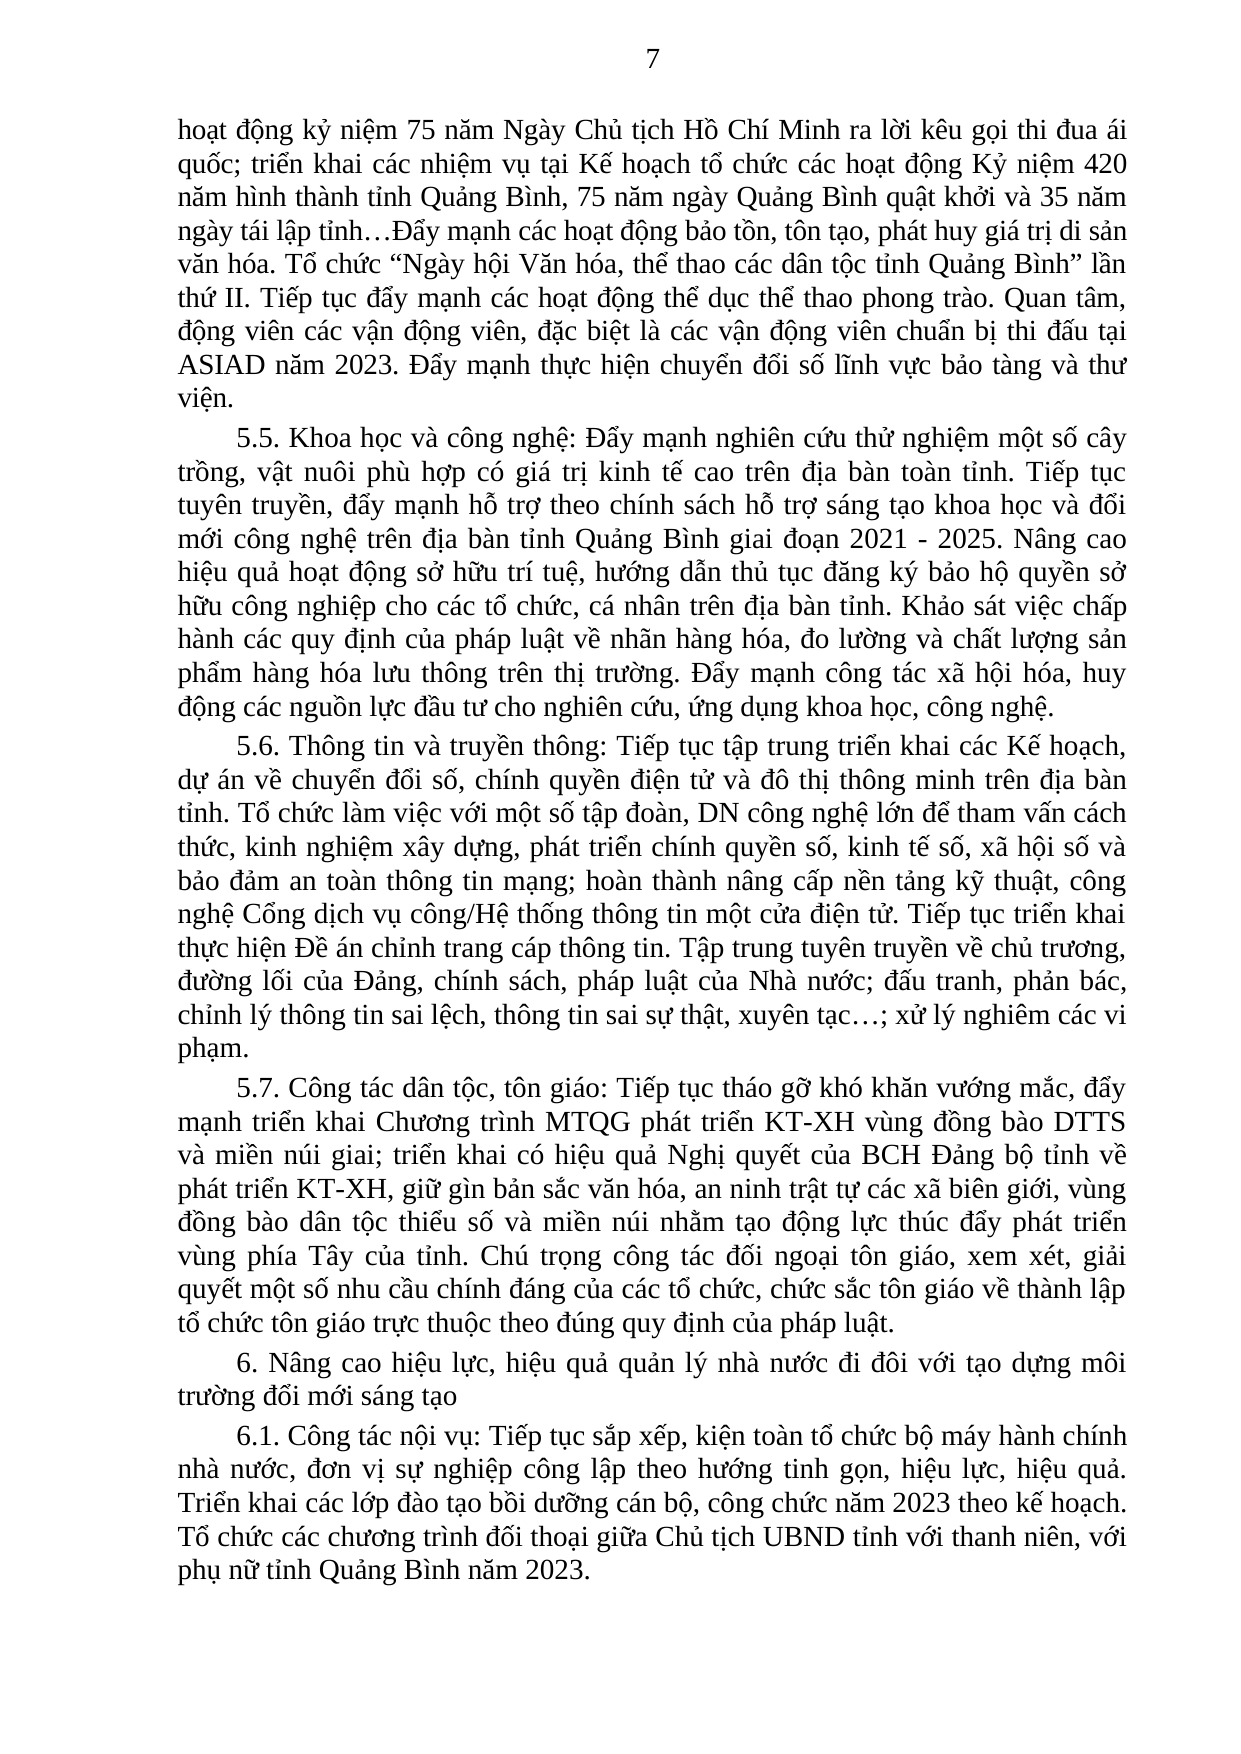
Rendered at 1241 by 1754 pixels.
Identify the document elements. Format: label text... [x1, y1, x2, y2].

text 6. Nâng cao hiệu lực, hiệu quả quản lý nhà nước đi đôi với tạo dựng môi trường đổi mới sáng tạo [177, 1345, 1128, 1412]
text 5.5. Khoa học và công nghệ: Đẩy mạnh nghiên cứu thử nghiệm một số cây trồng, vật nuôi phù hợp có giá trị kinh tế cao trên địa bàn toàn tỉnh. Tiếp tục tuyên truyền, đẩy mạnh hỗ trợ theo chính sách hỗ trợ sáng tạo khoa học và đổi mới công nghệ trên địa bàn tỉnh Quảng Bình giai đoạn 2021 - 2025. Nâng cao hiệu quả hoạt động sở hữu trí tuệ, hướng dẫn thủ tục đăng ký bảo hộ quyền sở hữu công nghiệp cho các tổ chức, cá nhân trên địa bàn tỉnh. Khảo sát việc chấp hành các quy định của pháp luật về nhãn hàng hóa, đo lường và chất lượng sản phẩm hàng hóa lưu thông trên thị trường. Đẩy mạnh công tác xã hội hóa, huy động các nguồn lực đầu tư cho nghiên cứu, ứng dụng khoa học, công nghệ. [177, 420, 1128, 722]
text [177, 112, 1128, 414]
text 5.7. Công tác dân tộc, tôn giáo: Tiếp tục tháo gỡ khó khăn vướng mắc, đẩy mạnh triển khai Chương trình MTQG phát triển KT-XH vùng đồng bào DTTS và miền núi giai; triển khai có hiệu quả Nghị quyết của BCH Đảng bộ tỉnh về phát triển KT-XH, giữ gìn bản sắc văn hóa, an ninh trật tự các xã biên giới, vùng đồng bào dân tộc thiểu số và miền núi nhằm tạo động lực thúc đẩy phát triển vùng phía Tây của tỉnh. Chú trọng công tác đối ngoại tôn giáo, xem xét, giải quyết một số nhu cầu chính đáng của các tổ chức, chức sắc tôn giáo về thành lập tổ chức tôn giáo trực thuộc theo đúng quy định của pháp luật. [177, 1070, 1128, 1338]
text 5.6. Thông tin và truyền thông: Tiếp tục tập trung triển khai các Kế hoạch, dự án về chuyển đổi số, chính quyền điện tử và đô thị thông minh trên địa bàn tỉnh. Tổ chức làm việc với một số tập đoàn, DN công nghệ lớn để tham vấn cách thức, kinh nghiệm xây dựng, phát triển chính quyền số, kinh tế số, xã hội số và bảo đảm an toàn thông tin mạng; hoàn thành nâng cấp nền tảng kỹ thuật, công nghệ Cổng dịch vụ công/Hệ thống thông tin một cửa điện tử. Tiếp tục triển khai thực hiện Đề án chỉnh trang cáp thông tin. Tập trung tuyên truyền về chủ trương, đường lối của Đảng, chính sách, pháp luật của Nhà nước; đấu tranh, phản bác, chỉnh lý thông tin sai lệch, thông tin sai sự thật, xuyên tạc…; xử lý nghiêm các vi phạm. [177, 728, 1128, 1064]
text 6.1. Công tác nội vụ: Tiếp tục sắp xếp, kiện toàn tổ chức bộ máy hành chính nhà nước, đơn vị sự nghiệp công lập theo hướng tinh gọn, hiệu lực, hiệu quả. Triển khai các lớp đào tạo bồi dưỡng cán bộ, công chức năm 2023 theo kế hoạch. Tổ chức các chương trình đối thoại giữa Chủ tịch UBND tỉnh với thanh niên, với phụ nữ tỉnh Quảng Bình năm 2023. [177, 1418, 1128, 1586]
